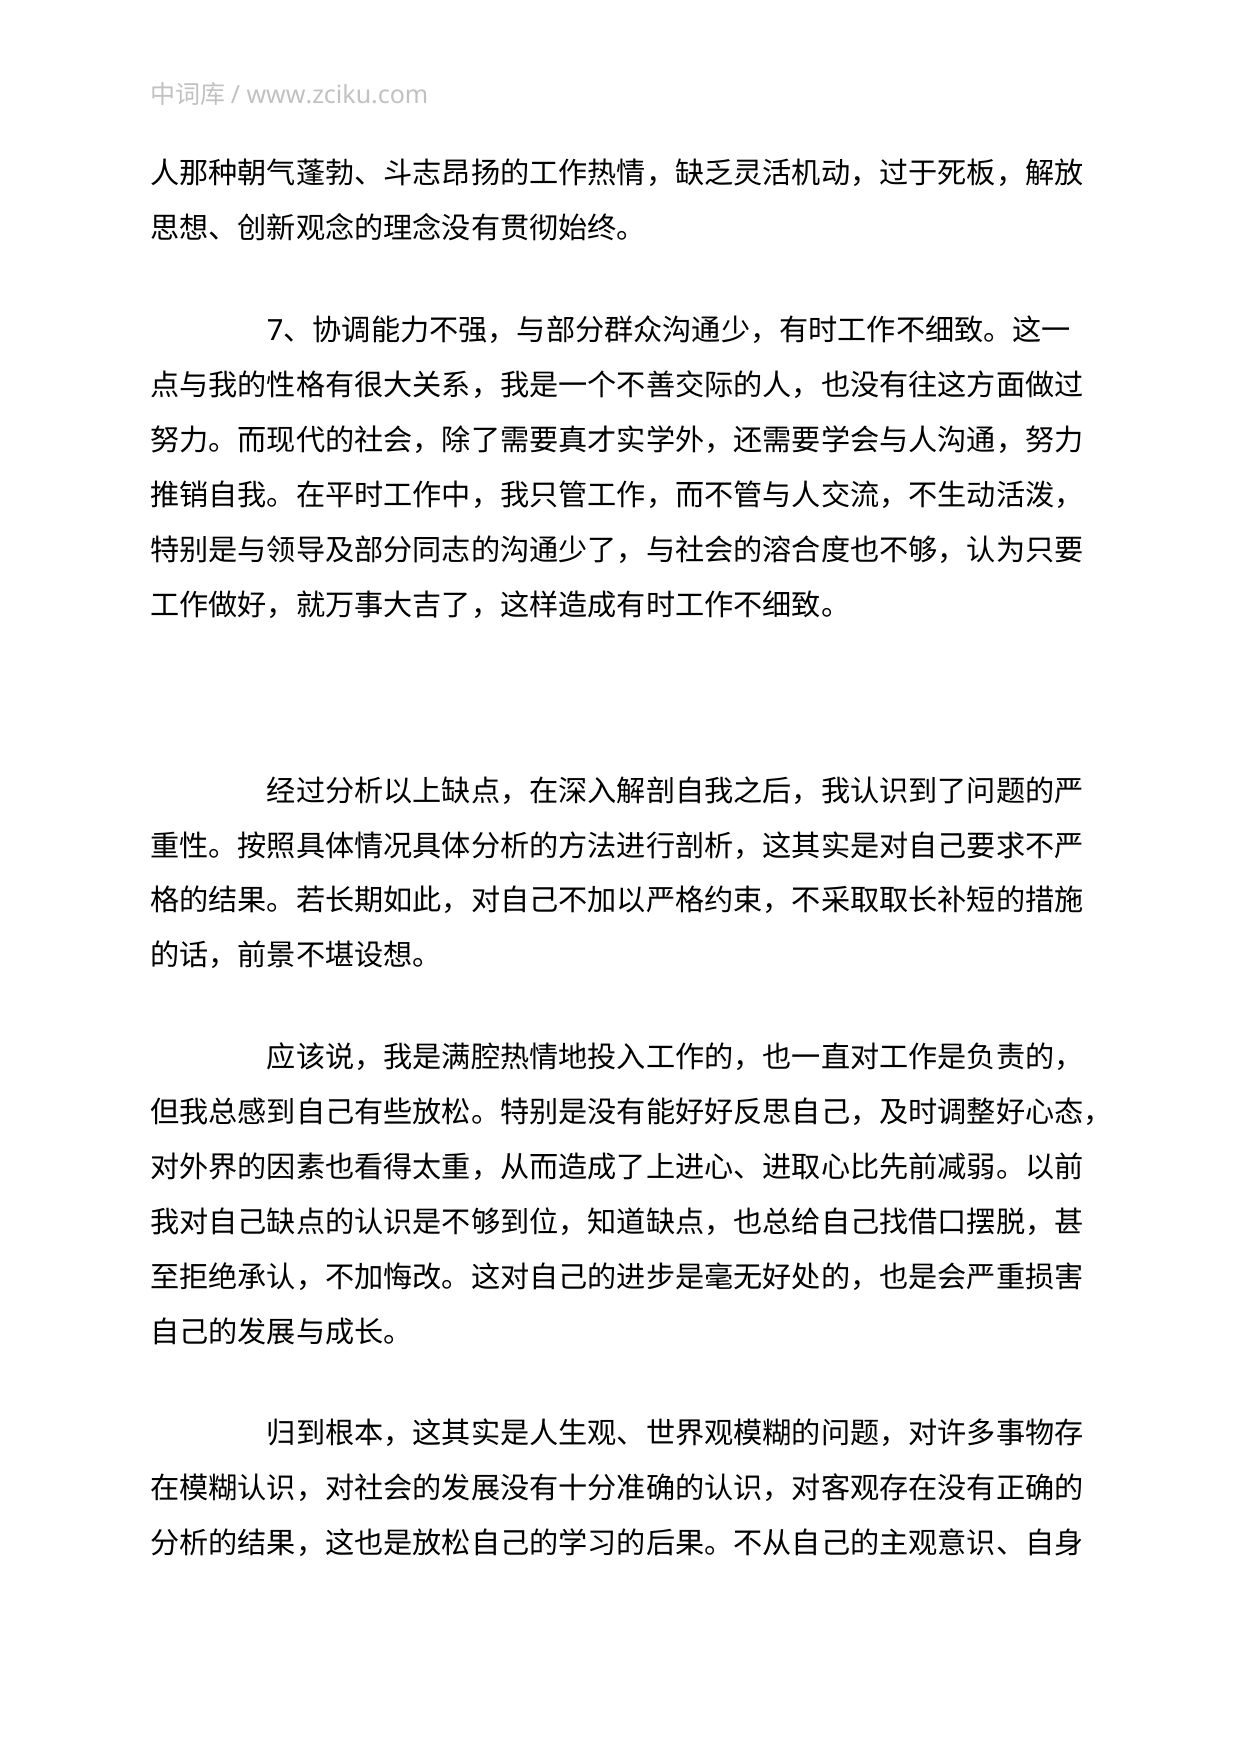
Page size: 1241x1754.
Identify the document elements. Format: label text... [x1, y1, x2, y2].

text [150, 1410, 1090, 1562]
text 经过分析以上缺点，在深入解剖自我之后，我认识到了问题的严重性。按照具体情况具体分析的方法进行剖析，这其实是对自己要求不严格的结果。若长期如此，对自己不加以严格约束，不采取取长补短的措施的话，前景不堪设想。 [150, 767, 1090, 974]
text 7、协调能力不强，与部分群众沟通少，有时工作不细致。这一点与我的性格有很大关系，我是一个不善交际的人，也没有往这方面做过努力。而现代的社会，除了需要真才实学外，还需要学会与人沟通，努力推销自我。在平时工作中，我只管工作，而不管与人交流，不生动活泼，特别是与领导及部分同志的沟通少了，与社会的溶合度也不够，认为只要工作做好，就万事大吉了，这样造成有时工作不细致。 [150, 307, 1090, 623]
text 应该说，我是满腔热情地投入工作的，也一直对工作是负责的，但我总感到自己有些放松。特别是没有能好好反思自己，及时调整好心态，对外界的因素也看得太重，从而造成了上进心、进取心比先前减弱。以前我对自己缺点的认识是不够到位，知道缺点，也总给自己找借口摆脱，甚至拒绝承认，不加悔改。这对自己的进步是毫无好处的，也是会严重损害自己的发展与成长。 [150, 1034, 1090, 1350]
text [150, 150, 1090, 247]
